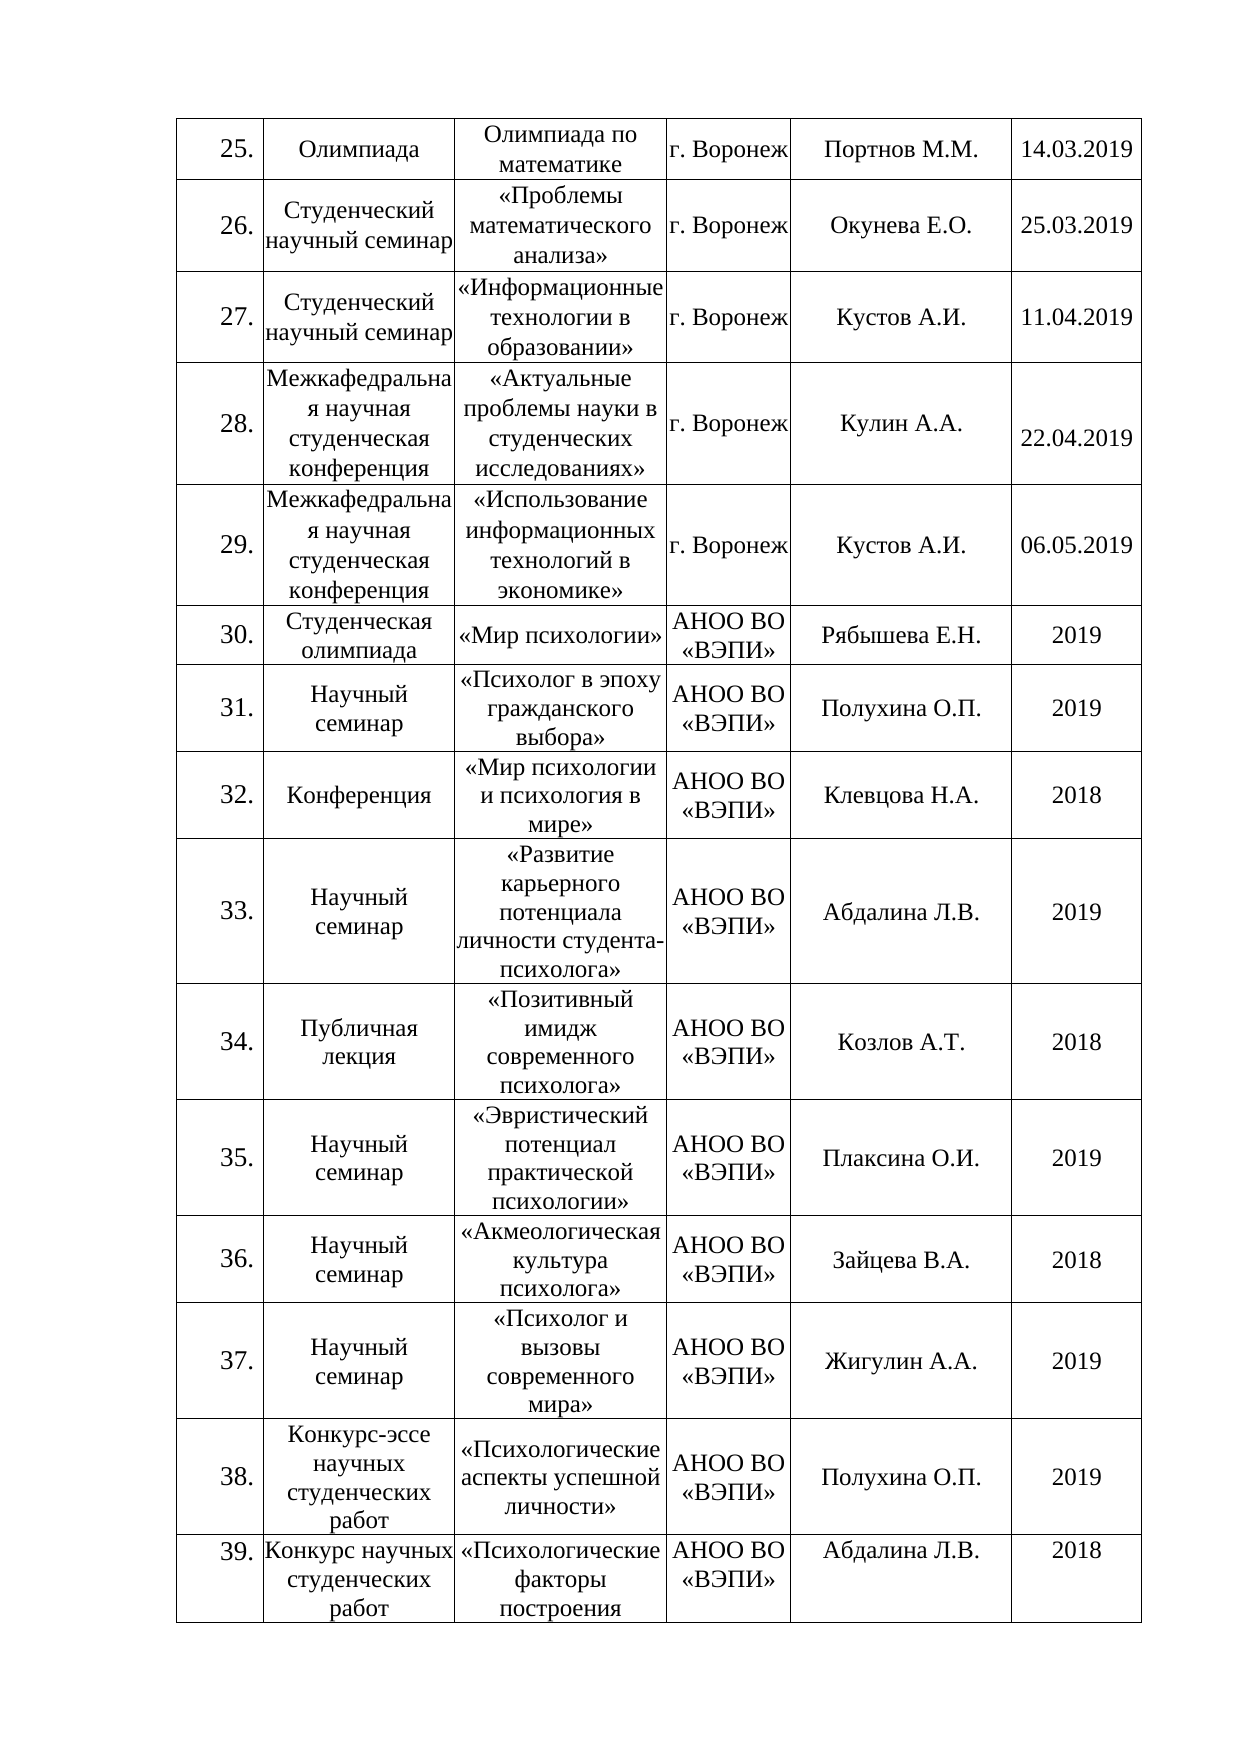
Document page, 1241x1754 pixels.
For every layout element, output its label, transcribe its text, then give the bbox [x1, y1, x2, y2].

table_cell Абдалина Л.В. [791, 1535, 1011, 1622]
table_cell 2019 [1012, 606, 1141, 663]
table_cell «Мир психологии и психология в мире» [455, 752, 666, 838]
table_cell АНОО ВО «ВЭПИ» [667, 1535, 790, 1622]
table_cell «Использование информационных технологий в экономике» [455, 485, 666, 605]
table_cell «Психологические аспекты успешной личности» [455, 1419, 666, 1534]
table_cell Козлов А.Т. [791, 984, 1011, 1099]
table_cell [455, 1535, 666, 1622]
table_cell 2019 [1012, 665, 1141, 751]
table_cell [177, 665, 263, 751]
table_cell [177, 180, 263, 271]
table_cell [177, 272, 263, 362]
table_cell Конференция [264, 752, 454, 838]
table_cell Публичная лекция [264, 984, 454, 1099]
table_cell АНОО ВО «ВЭПИ» [667, 1216, 790, 1302]
table_cell 14.03.2019 [1012, 119, 1141, 179]
table_cell Зайцева В.А. [791, 1216, 1011, 1302]
table_cell 2019 [1012, 839, 1141, 983]
table_cell Окунева Е.О. [791, 180, 1011, 271]
table_cell [177, 485, 263, 605]
table_cell [177, 119, 263, 179]
table_cell «Психолог и вызовы современного мира» [455, 1303, 666, 1418]
table_cell 2019 [1012, 1303, 1141, 1418]
table_cell Кустов А.И. [791, 272, 1011, 362]
table_cell г. Воронеж [667, 272, 790, 362]
table_cell г. Воронеж [667, 119, 790, 179]
table_cell 2018 [1012, 1535, 1141, 1622]
table_cell АНОО ВО «ВЭПИ» [667, 752, 790, 838]
table_cell Олимпиада по математике [455, 119, 666, 179]
table_cell [177, 1535, 263, 1622]
table_cell Конкурс-эссе научных студенческих работ [264, 1419, 454, 1534]
table_cell Научный семинар [264, 665, 454, 751]
table_cell Олимпиада [264, 119, 454, 179]
table_cell «Информационные технологии в образовании» [455, 272, 666, 362]
table_cell г. Воронеж [667, 485, 790, 605]
table_cell АНОО ВО «ВЭПИ» [667, 606, 790, 663]
table_cell 2019 [1012, 1419, 1141, 1534]
table_cell Научный семинар [264, 1216, 454, 1302]
table_cell [177, 1303, 263, 1418]
table_cell 2018 [1012, 984, 1141, 1099]
table_cell «Проблемы математического анализа» [455, 180, 666, 271]
table_cell 25.03.2019 [1012, 180, 1141, 271]
table_cell Студенческий научный семинар [264, 272, 454, 362]
table_cell АНОО ВО «ВЭПИ» [667, 839, 790, 983]
table_cell Абдалина Л.В. [791, 839, 1011, 983]
table_cell «Позитивный имидж современного психолога» [455, 984, 666, 1099]
table_cell [177, 1100, 263, 1215]
table_cell АНОО ВО «ВЭПИ» [667, 665, 790, 751]
table_cell АНОО ВО «ВЭПИ» [667, 1100, 790, 1215]
table_cell 06.05.2019 [1012, 485, 1141, 605]
table_cell [177, 363, 263, 483]
table_cell [177, 606, 263, 663]
table_cell Научный семинар [264, 1100, 454, 1215]
table_cell «Мир психологии» [455, 606, 666, 663]
table_cell Межкафедральная научная студенческая конференция [264, 485, 454, 605]
table_cell «Психолог в эпоху гражданского выбора» [455, 665, 666, 751]
table_cell Кулин А.А. [791, 363, 1011, 483]
table_cell «Акмеологическая культура психолога» [455, 1216, 666, 1302]
table_cell Научный семинар [264, 839, 454, 983]
table_cell «Эвристический потенциал практической психологии» [455, 1100, 666, 1215]
table_cell Полухина О.П. [791, 1419, 1011, 1534]
table_cell 2019 [1012, 1100, 1141, 1215]
table_cell 2018 [1012, 1216, 1141, 1302]
table_cell г. Воронеж [667, 363, 790, 483]
table_cell Полухина О.П. [791, 665, 1011, 751]
table_cell «Развитие карьерного потенциала личности студента-психолога» [455, 839, 666, 983]
table_cell 11.04.2019 [1012, 272, 1141, 362]
table_cell г. Воронеж [667, 180, 790, 271]
table_cell Портнов М.М. [791, 119, 1011, 179]
table_cell Рябышева Е.Н. [791, 606, 1011, 663]
table_cell Студенческий научный семинар [264, 180, 454, 271]
table_cell Клевцова Н.А. [791, 752, 1011, 838]
table_cell 22.04.2019 [1012, 363, 1141, 483]
table_cell [177, 1216, 263, 1302]
table_cell [177, 752, 263, 838]
table_cell Научный семинар [264, 1303, 454, 1418]
table_cell Плаксина О.И. [791, 1100, 1011, 1215]
table_cell Жигулин А.А. [791, 1303, 1011, 1418]
table_cell Кустов А.И. [791, 485, 1011, 605]
table_cell АНОО ВО «ВЭПИ» [667, 984, 790, 1099]
table_cell Межкафедральная научная студенческая конференция [264, 363, 454, 483]
table_cell 2018 [1012, 752, 1141, 838]
table_cell АНОО ВО «ВЭПИ» [667, 1419, 790, 1534]
table_cell [177, 984, 263, 1099]
table_cell «Актуальные проблемы науки в студенческих исследованиях» [455, 363, 666, 483]
table_cell Студенческая олимпиада [264, 606, 454, 663]
table_cell АНОО ВО «ВЭПИ» [667, 1303, 790, 1418]
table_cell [264, 1535, 454, 1622]
table_cell [177, 839, 263, 983]
table_cell [177, 1419, 263, 1534]
